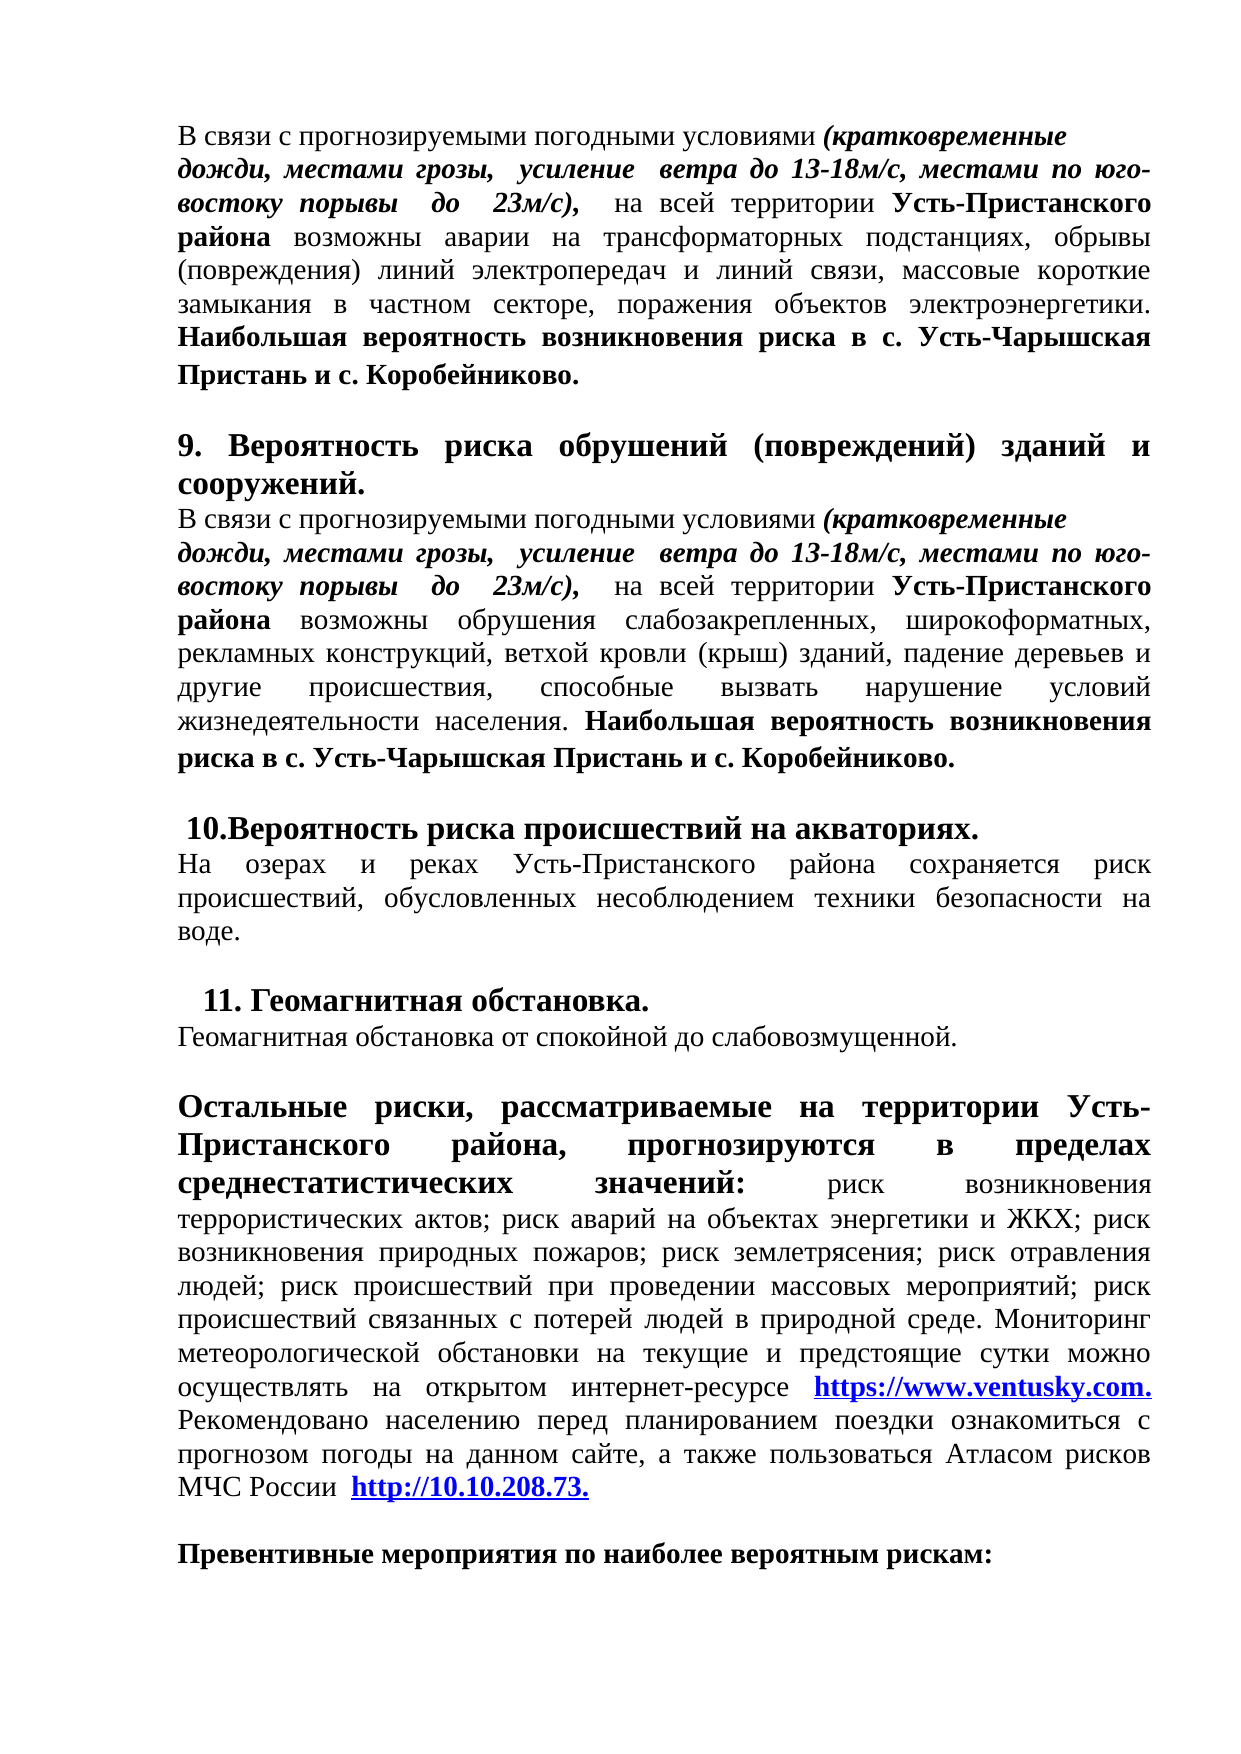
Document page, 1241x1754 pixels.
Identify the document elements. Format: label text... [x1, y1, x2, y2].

text В связи с прогнозируемыми погодными условиями (кратковременные [177, 501, 1152, 535]
text 11. Геомагнитная обстановка. [177, 981, 1152, 1019]
text На озерах и реках Усть-Пристанского района сохраняется риск происшествий, обусловленных несоблюдением техники безопасности на воде. [177, 846, 1152, 947]
text В связи с прогнозируемыми погодными условиями (кратковременные [177, 118, 1152, 152]
text 9. Вероятность риска обрушений (повреждений) зданий и сооружений. [177, 425, 1152, 501]
text дожди, местами грозы, усиление ветра до 13-18м/с, местами по юго-востоку порывы до 23м/с), на всей территории Усть-Пристанского района возможны обрушения слабозакрепленных, широкоформатных, рекламных конструкций, ветхой кровли (крыш) зданий, падение деревьев и другие происшествия, способные вызвать нарушение условий жизнедеятельности населения. Наибольшая вероятность возникновения риска в с. Усть-Чарышская Пристань и с. Коробейниково. [177, 535, 1152, 774]
text Остальные риски, рассматриваемые на территории Усть-Пристанского района, прогнозируются в пределах среднестатистических значений: риск возникновения террористических актов; риск аварий на объектах энергетики и ЖКХ; риск возникновения природных пожаров; риск землетрясения; риск отравления людей; риск происшествий при проведении массовых мероприятий; риск происшествий связанных с потерей людей в природной среде. Мониторинг метеорологической обстановки на текущие и предстоящие сутки можно осуществлять на открытом интернет-ресурсе https://www.ventusky.com. Рекомендовано населению перед планированием поездки ознакомиться с прогнозом погоды на данном сайте, а также пользоваться Атласом рисков МЧС России http://10.10.208.73. [177, 1086, 1152, 1503]
text дожди, местами грозы, усиление ветра до 13-18м/с, местами по юго-востоку порывы до 23м/с), на всей территории Усть-Пристанского района возможны аварии на трансформаторных подстанциях, обрывы (повреждения) линий электропередач и линий связи, массовые короткие замыкания в частном секторе, поражения объектов электроэнергетики. Наибольшая вероятность возникновения риска в с. Усть-Чарышская Пристань и с. Коробейниково. [177, 152, 1152, 391]
text Геомагнитная обстановка от спокойной до слабовозмущенной. [177, 1019, 1152, 1052]
text 10.Вероятность риска происшествий на акваториях. [177, 808, 1152, 846]
text Превентивные мероприятия по наиболее вероятным рискам: [177, 1536, 1152, 1570]
